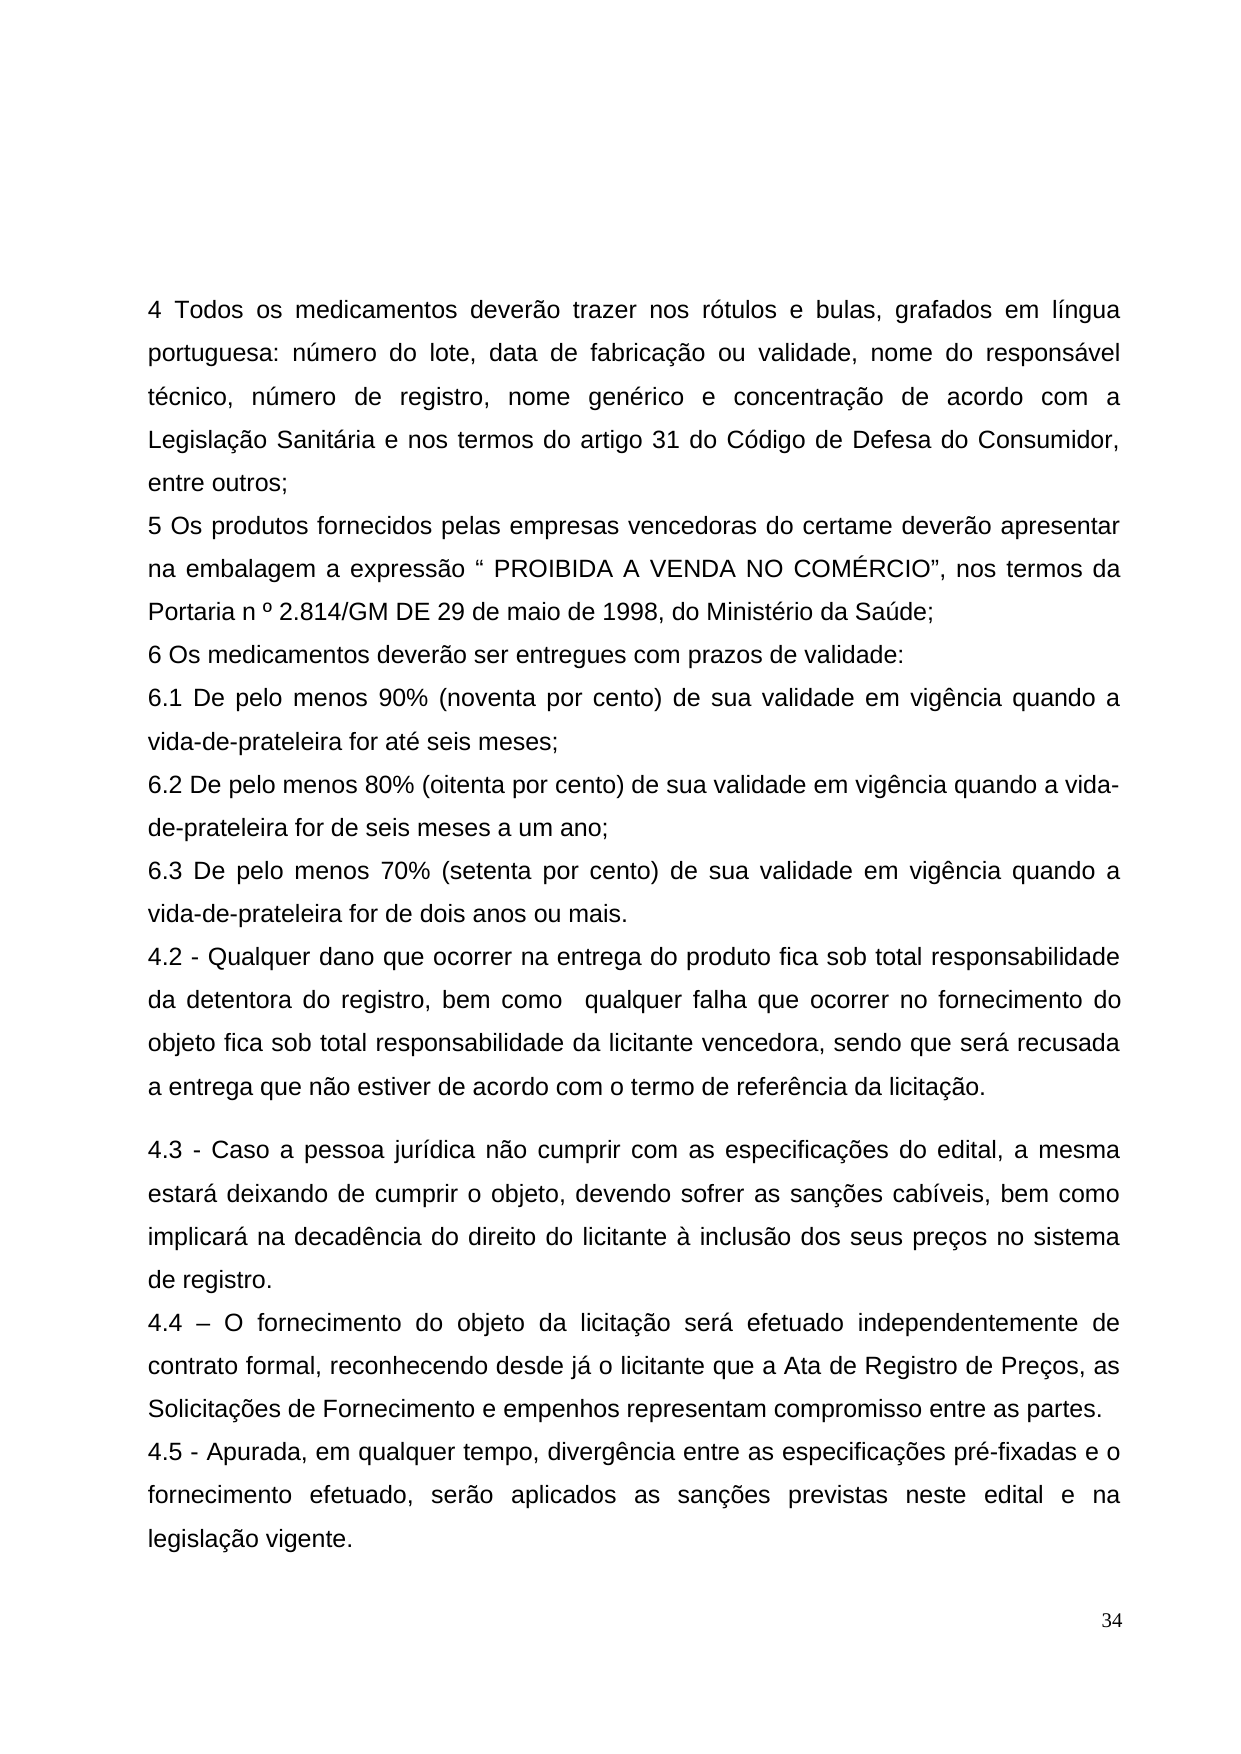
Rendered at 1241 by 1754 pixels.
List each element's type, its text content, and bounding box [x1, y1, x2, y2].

text 6.1 De pelo menos 90% (noventa por cento) de sua validade em vigência quando a vida-de-prateleira for até seis meses; [148, 683, 1122, 755]
text 6.3 De pelo menos 70% (setenta por cento) de sua validade em vigência quando a vida-de-prateleira for de dois anos ou mais. [148, 856, 1122, 928]
text 4.4 – O fornecimento do objeto da licitação será efetuado independentemente de contrato formal, reconhecendo desde já o licitante que a Ata de Registro de Preços, as Solicitações de Fornecimento e empenhos representam compromisso entre as partes. [148, 1308, 1122, 1423]
text 6 Os medicamentos deverão ser entregues com prazos de validade: [148, 640, 1122, 669]
text 4.5 - Apurada, em qualquer tempo, divergência entre as especificações pré-fixadas e o fornecimento efetuado, serão aplicados as sanções previstas neste edital e na legislação vigente. [148, 1437, 1122, 1552]
text 4.3 - Caso a pessoa jurídica não cumprir com as especificações do edital, a mesma estará deixando de cumprir o objeto, devendo sofrer as sanções cabíveis, bem como implicará na decadência do direito do licitante à inclusão dos seus preços no sistema de registro. [148, 1136, 1122, 1294]
text 6.2 De pelo menos 80% (oitenta por cento) de sua validade em vigência quando a vida-de-prateleira for de seis meses a um ano; [148, 770, 1122, 842]
text 5 Os produtos fornecidos pelas empresas vencedoras do certame deverão apresentar na embalagem a expressão “ PROIBIDA A VENDA NO COMÉRCIO”, nos termos da Portaria n º 2.814/GM DE 29 de maio de 1998, do Ministério da Saúde; [148, 511, 1122, 626]
list 4.2 - Qualquer dano que ocorrer na entrega do produto fica sob total responsabilidade da detentora do registro, bem como qualquer falha que ocorrer no fornecimento do objeto fica sob total responsabilidade da licitante vencedora, sendo que será recusada a entrega que não estiver de acordo com o termo de referência da licitação. [148, 942, 1122, 1100]
text 4 Todos os medicamentos deverão trazer nos rótulos e bulas, grafados em língua portuguesa: número do lote, data de fabricação ou validade, nome do responsável técnico, número de registro, nome genérico e concentração de acordo com a Legislação Sanitária e nos termos do artigo 31 do Código de Defesa do Consumidor, entre outros; [148, 295, 1122, 497]
